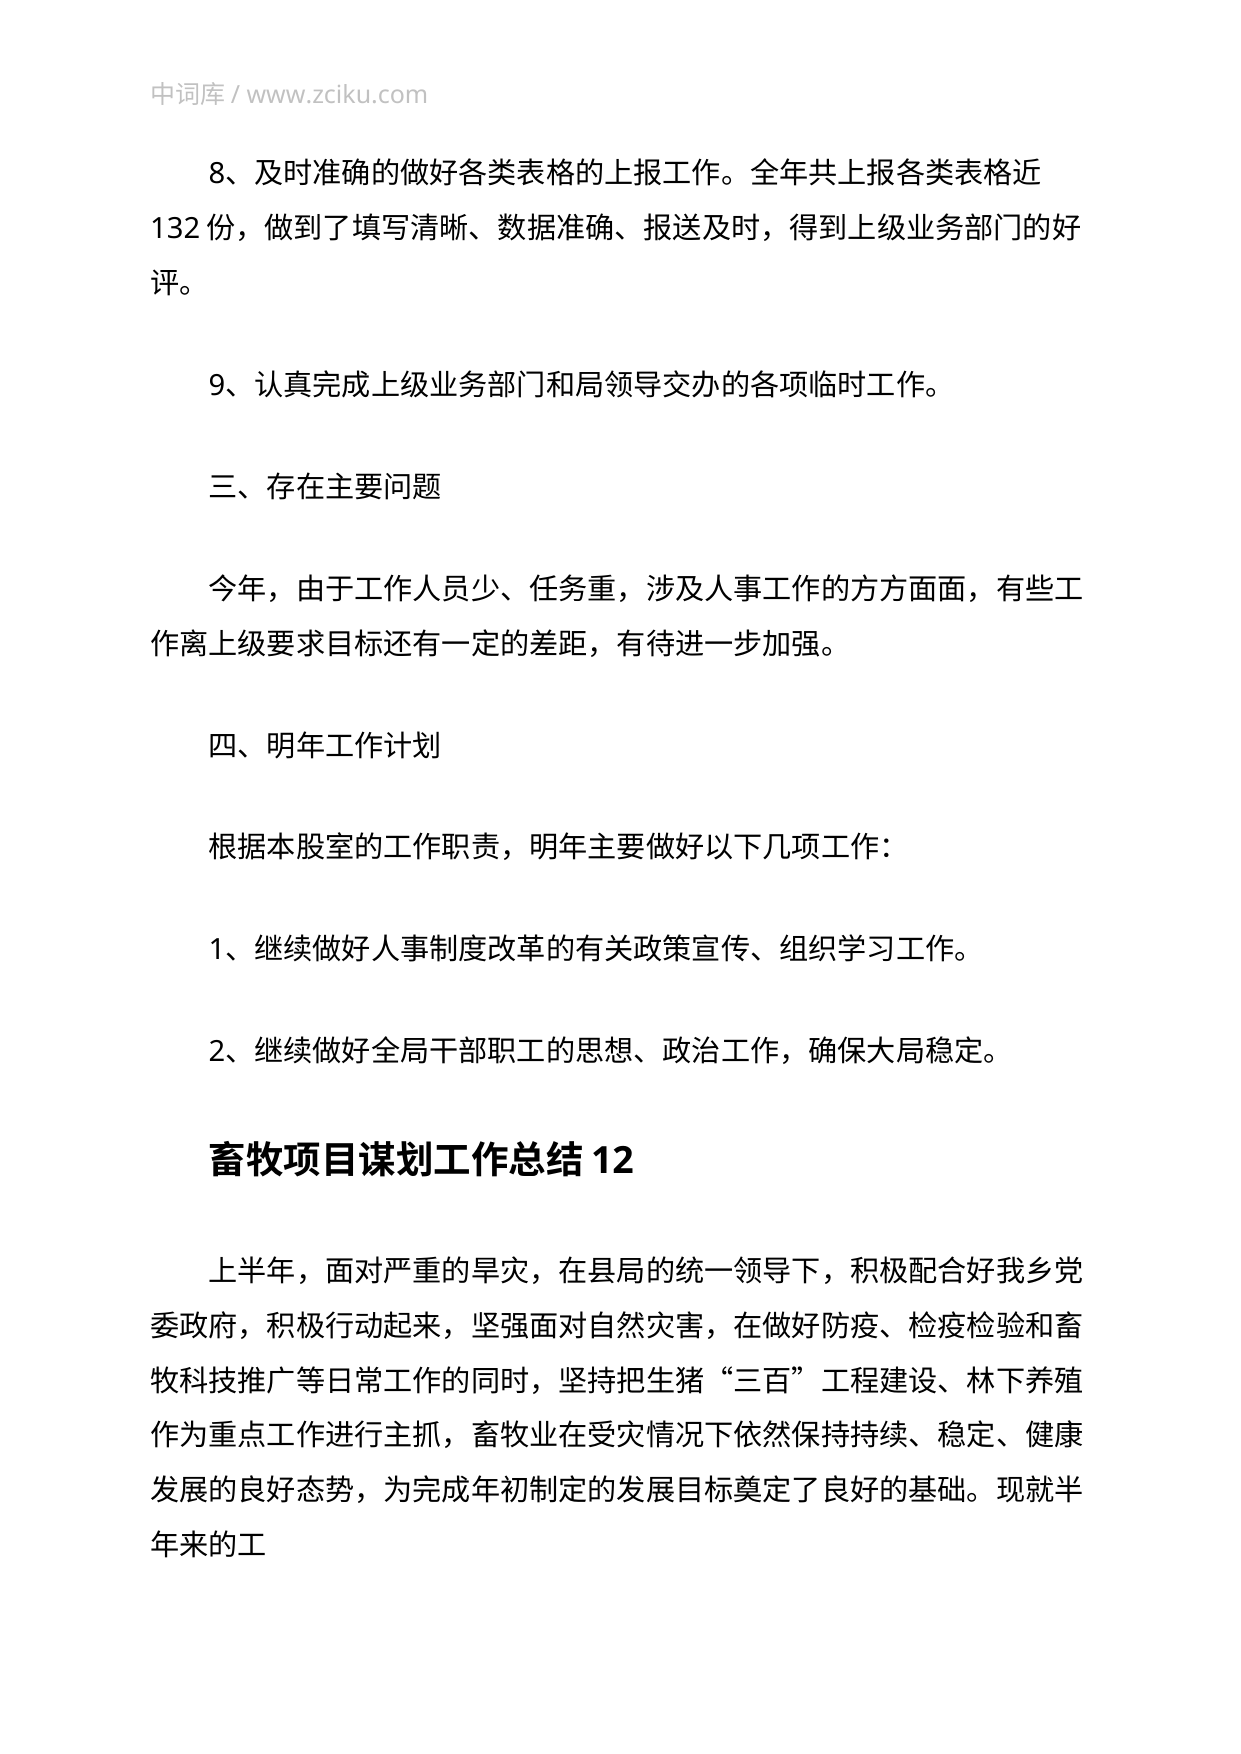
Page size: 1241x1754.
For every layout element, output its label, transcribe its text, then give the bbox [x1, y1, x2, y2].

text 根据本股室的工作职责，明年主要做好以下几项工作： [150, 824, 1090, 866]
text 三、存在主要问题 [150, 464, 1090, 506]
text 8、及时准确的做好各类表格的上报工作。全年共上报各类表格近132份，做到了填写清晰、数据准确、报送及时，得到上级业务部门的好评。 [150, 150, 1090, 302]
text 9、认真完成上级业务部门和局领导交办的各项临时工作。 [150, 362, 1090, 404]
text 1、继续做好人事制度改革的有关政策宣传、组织学习工作。 [150, 926, 1090, 968]
text 四、明年工作计划 [150, 722, 1090, 764]
text 今年，由于工作人员少、任务重，涉及人事工作的方方面面，有些工作离上级要求目标还有一定的差距，有待进一步加强。 [150, 566, 1090, 663]
text 2、继续做好全局干部职工的思想、政治工作，确保大局稳定。 [150, 1028, 1090, 1070]
text 畜牧项目谋划工作总结12 [150, 1130, 1090, 1184]
text 上半年，面对严重的旱灾，在县局的统一领导下，积极配合好我乡党委政府，积极行动起来，坚强面对自然灾害，在做好防疫、检疫检验和畜牧科技推广等日常工作的同时，坚持把生猪“三百”工程建设、林下养殖作为重点工作进行主抓，畜牧业在受灾情况下依然保持持续、稳定、健康发展的良好态势，为完成年初制定的发展目标奠定了良好的基础。现就半年来的工 [150, 1247, 1090, 1564]
